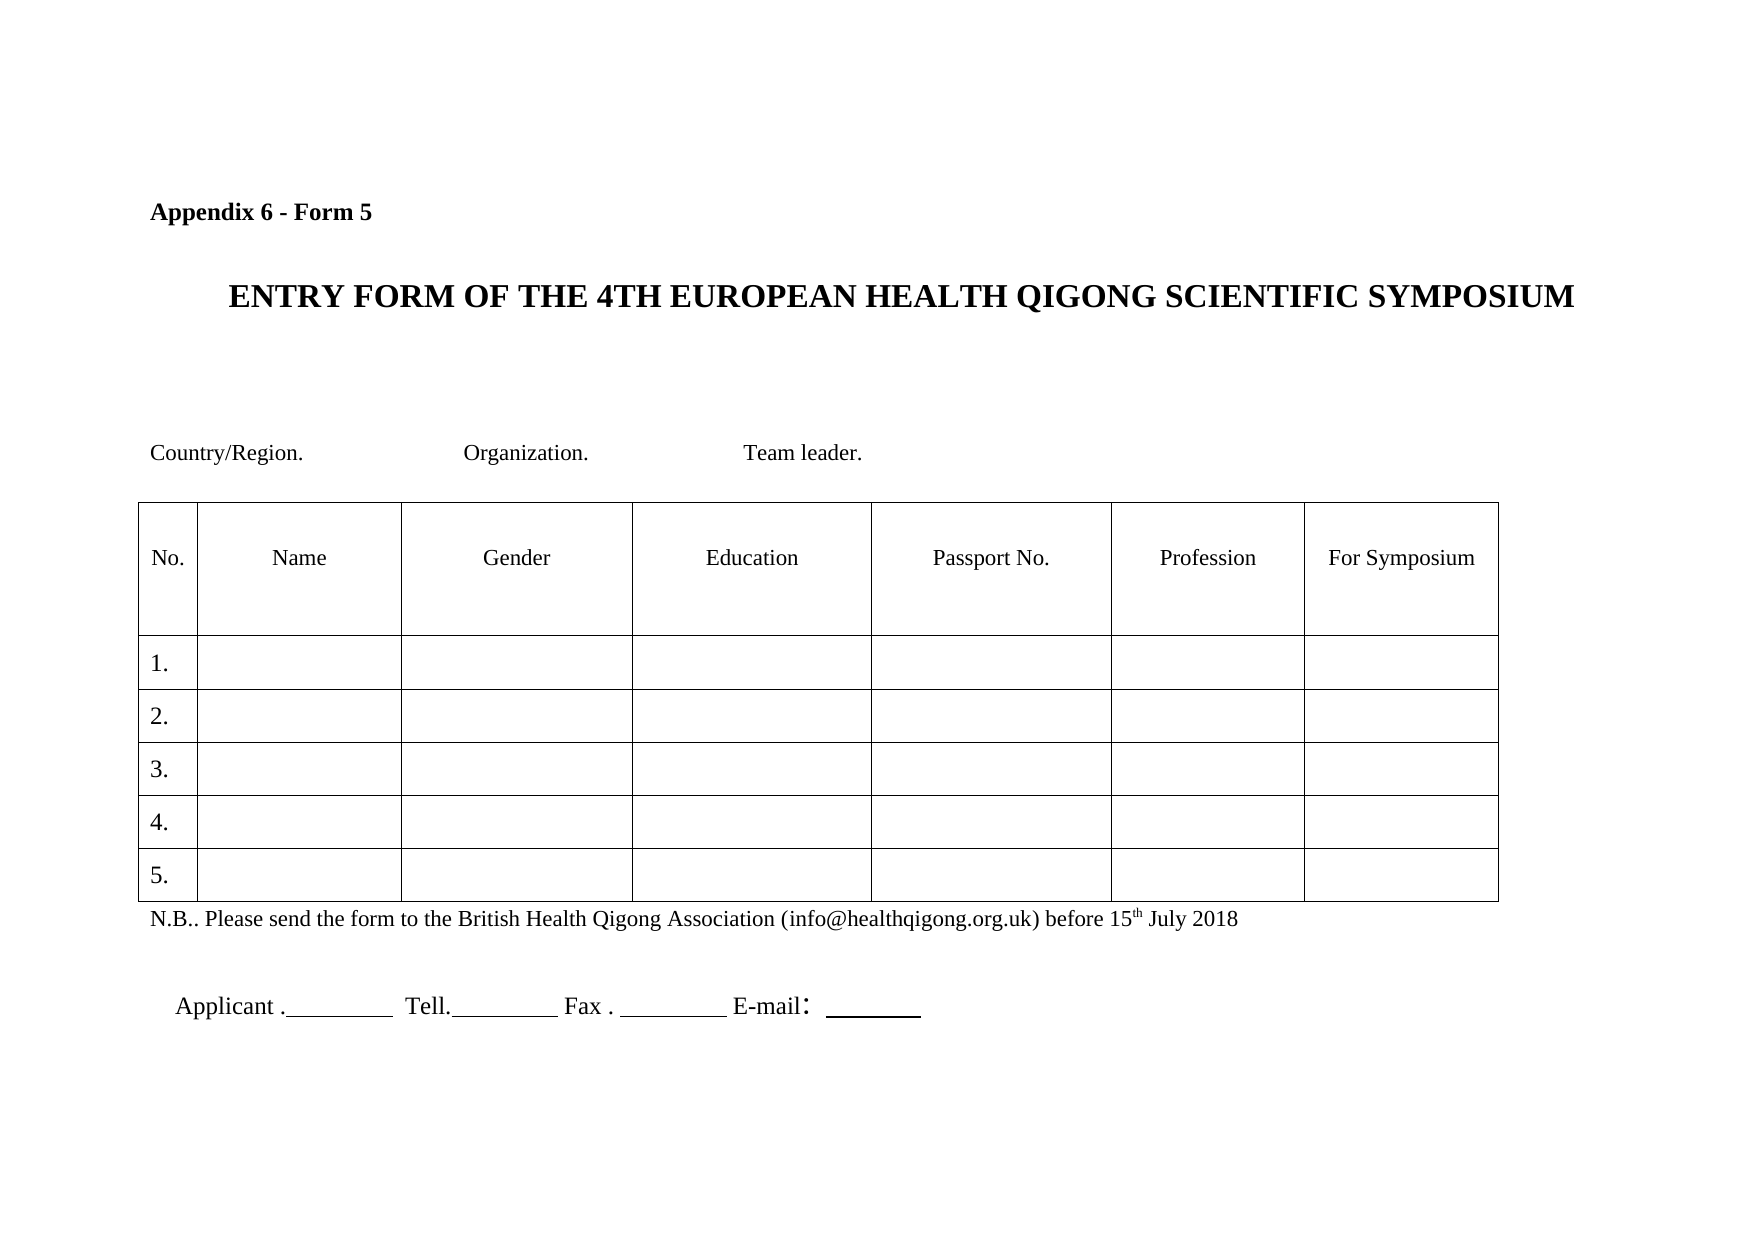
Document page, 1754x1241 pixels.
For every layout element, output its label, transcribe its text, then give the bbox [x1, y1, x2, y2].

table_header For Symposium [1305, 503, 1498, 635]
table_cell [198, 796, 401, 848]
table_cell [1305, 743, 1498, 795]
table_cell [872, 636, 1111, 688]
table_cell [402, 636, 632, 688]
table_header Passport No. [872, 503, 1111, 635]
text Appendix 6 - Form 5 [150, 195, 1604, 228]
table_cell [402, 796, 632, 848]
table_header Name [198, 503, 401, 635]
table_header Profession [1112, 503, 1304, 635]
table_cell [1112, 849, 1304, 901]
table_cell [633, 796, 871, 848]
table_cell [1305, 690, 1498, 742]
table_cell [1112, 743, 1304, 795]
table_cell [402, 743, 632, 795]
table_header No. [139, 503, 197, 635]
text ENTRY FORM OF THE 4TH EUROPEAN HEALTH QIGONG SCIENTIFIC SYMPOSIUM [150, 263, 1604, 328]
table_cell [1305, 796, 1498, 848]
table_cell [1305, 849, 1498, 901]
table_cell [139, 849, 197, 901]
table_cell [402, 690, 632, 742]
table_cell [633, 636, 871, 688]
text Applicant . Tell. Fax . E-mail： [150, 971, 1650, 1036]
table_cell [198, 690, 401, 742]
table_cell [198, 849, 401, 901]
table_cell [872, 690, 1111, 742]
table_cell [872, 849, 1111, 901]
table_cell [139, 796, 197, 848]
table_cell [139, 743, 197, 795]
table_cell [198, 636, 401, 688]
table_cell [139, 636, 197, 688]
table_cell [872, 796, 1111, 848]
table_cell [1112, 796, 1304, 848]
table_cell [198, 743, 401, 795]
table_cell [1112, 636, 1304, 688]
table_cell [633, 743, 871, 795]
table_cell [139, 690, 197, 742]
table_cell [633, 690, 871, 742]
table_cell [872, 743, 1111, 795]
text N.B.. Please send the form to the British Health Qigong Association (info@healthqigong.org.uk) before 15th July 2018 [150, 902, 1650, 934]
table_cell [1305, 636, 1498, 688]
table_cell [402, 849, 632, 901]
table_cell [633, 849, 871, 901]
table_cell [1112, 690, 1304, 742]
table_header Gender [402, 503, 632, 635]
table_header Education [633, 503, 871, 635]
text Country/Region. Organization. Team leader. [150, 436, 1604, 468]
